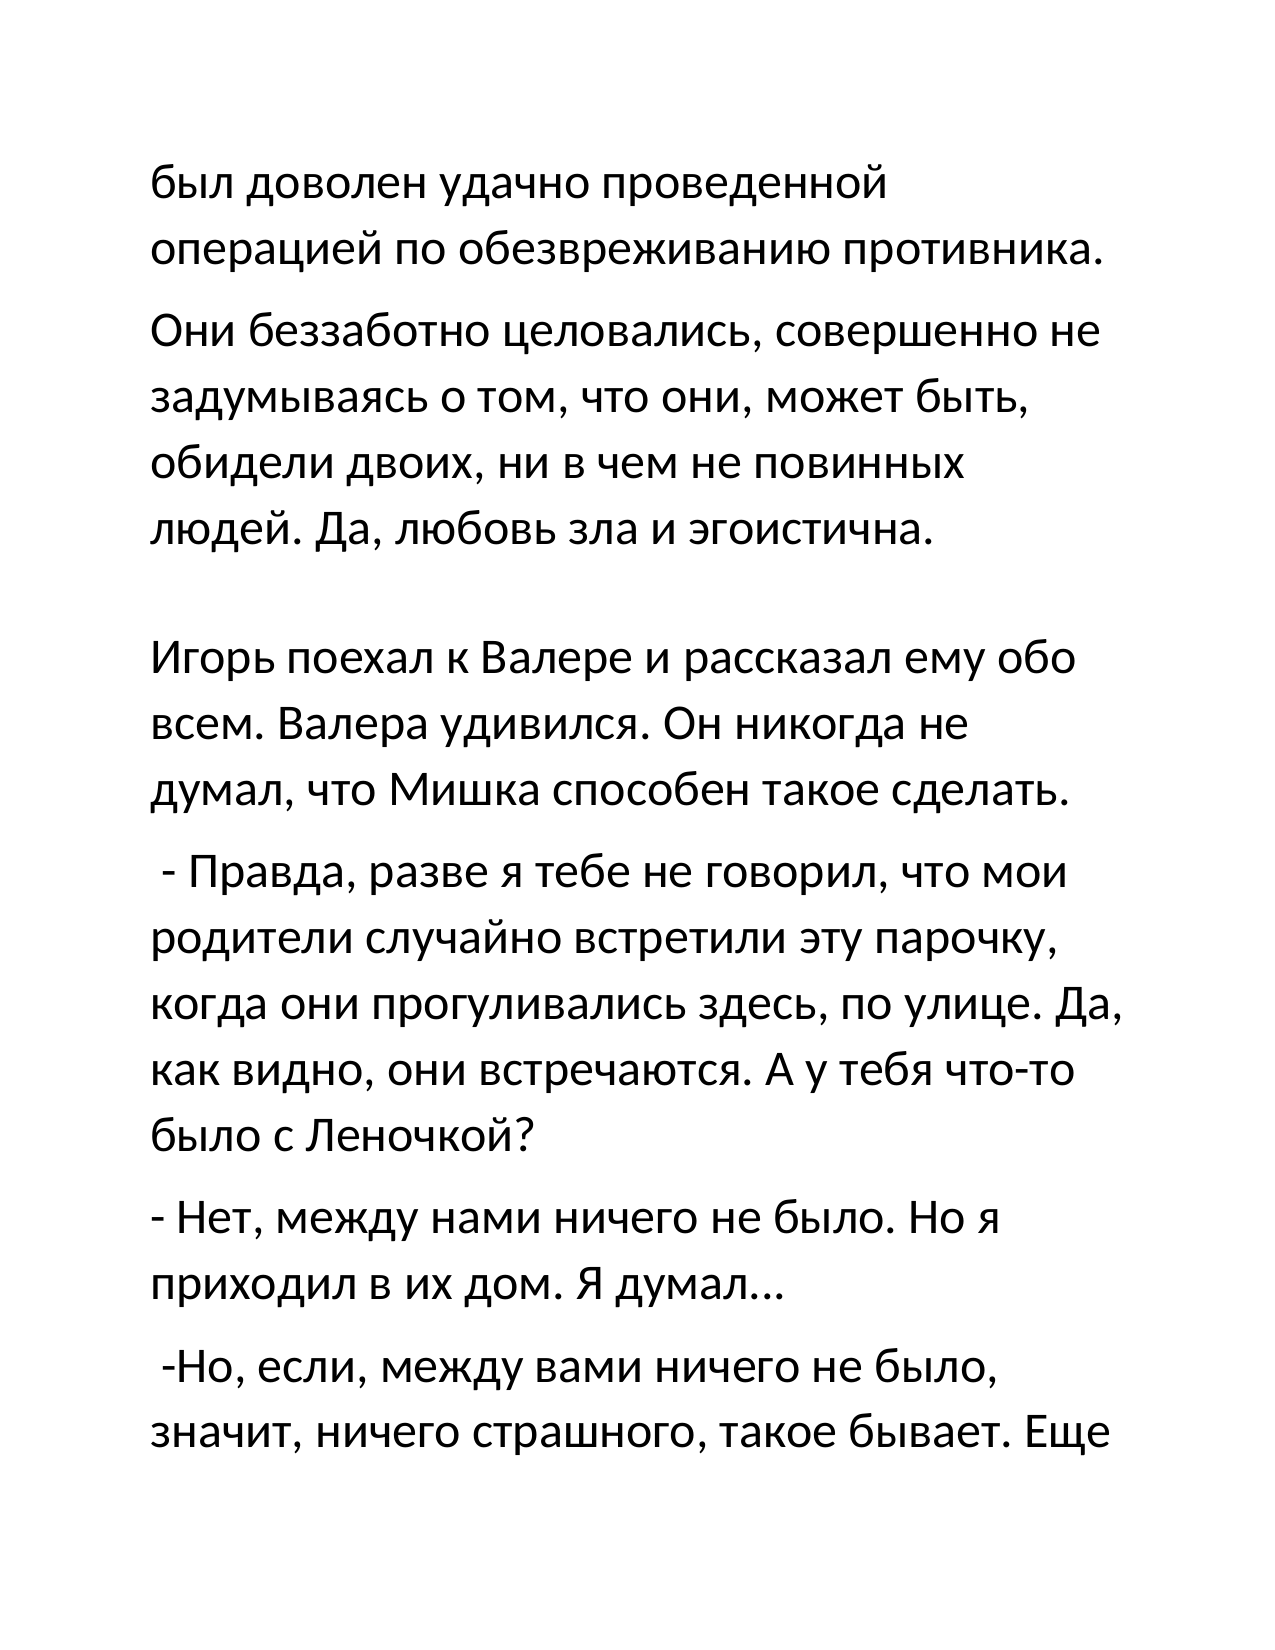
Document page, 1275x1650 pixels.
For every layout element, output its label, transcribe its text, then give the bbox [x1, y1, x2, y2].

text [150, 150, 1125, 277]
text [150, 1333, 1125, 1460]
text - Правда, разве я тебе не говорил, что мои родители случайно встретили эту парочку, когда они прогуливались здесь, по улице. Да, как видно, они встречаются. А у тебя что-то было с Леночкой? [150, 839, 1125, 1164]
text - Нет, между нами ничего не было. Но я приходил в их дом. Я думал... [150, 1185, 1125, 1312]
text Они беззаботно целовались, совершенно не задумываясь о том, что они, может быть, обидели двоих, ни в чем не повинных людей. Да, любовь зла и эгоистична. [150, 298, 1125, 557]
text Игорь поехал к Валере и рассказал ему обо всем. Валера удивился. Он никогда не думал, что Мишка способен такое сделать. [150, 625, 1125, 818]
